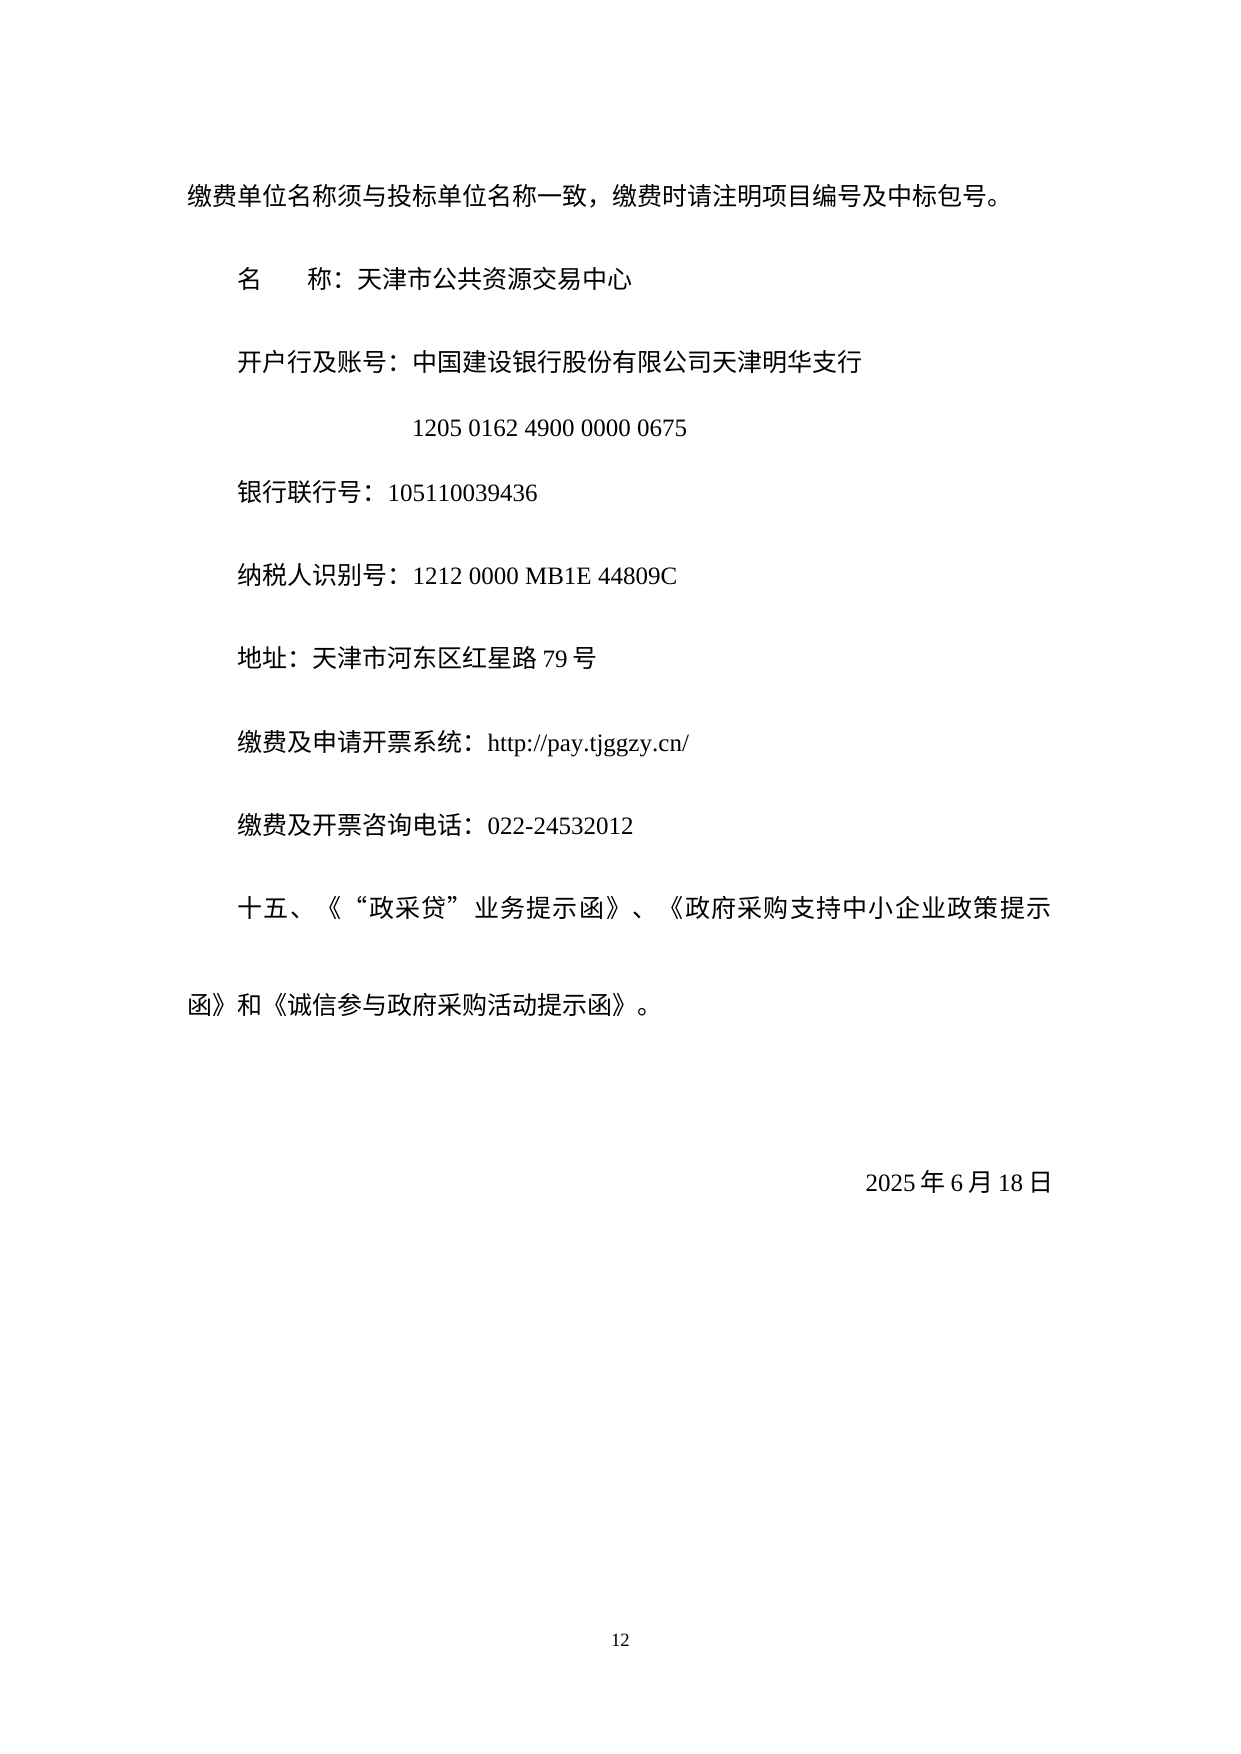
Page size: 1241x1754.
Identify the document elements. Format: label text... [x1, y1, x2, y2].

text 1205 0162 4900 0000 0675 [187, 411, 1053, 444]
text 缴费及申请开票系统：http://pay.tjggzy.cn/ [187, 708, 1053, 773]
text 地址：天津市河东区红星路79号 [187, 624, 1053, 689]
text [187, 162, 1053, 227]
text 名 称：天津市公共资源交易中心 [187, 245, 1053, 310]
text 银行联行号：105110039436 [187, 458, 1053, 523]
text 纳税人识别号：1212 0000 MB1E 44809C [187, 541, 1053, 606]
text 缴费及开票咨询电话：022-24532012 [187, 791, 1053, 856]
text 十五、《“政采贷”业务提示函》、《政府采购支持中小企业政策提示函》和《诚信参与政府采购活动提示函》。 [187, 874, 1053, 1036]
text 开户行及账号：中国建设银行股份有限公司天津明华支行 [187, 328, 1053, 393]
text 2025年6月18日 [187, 1148, 1053, 1213]
